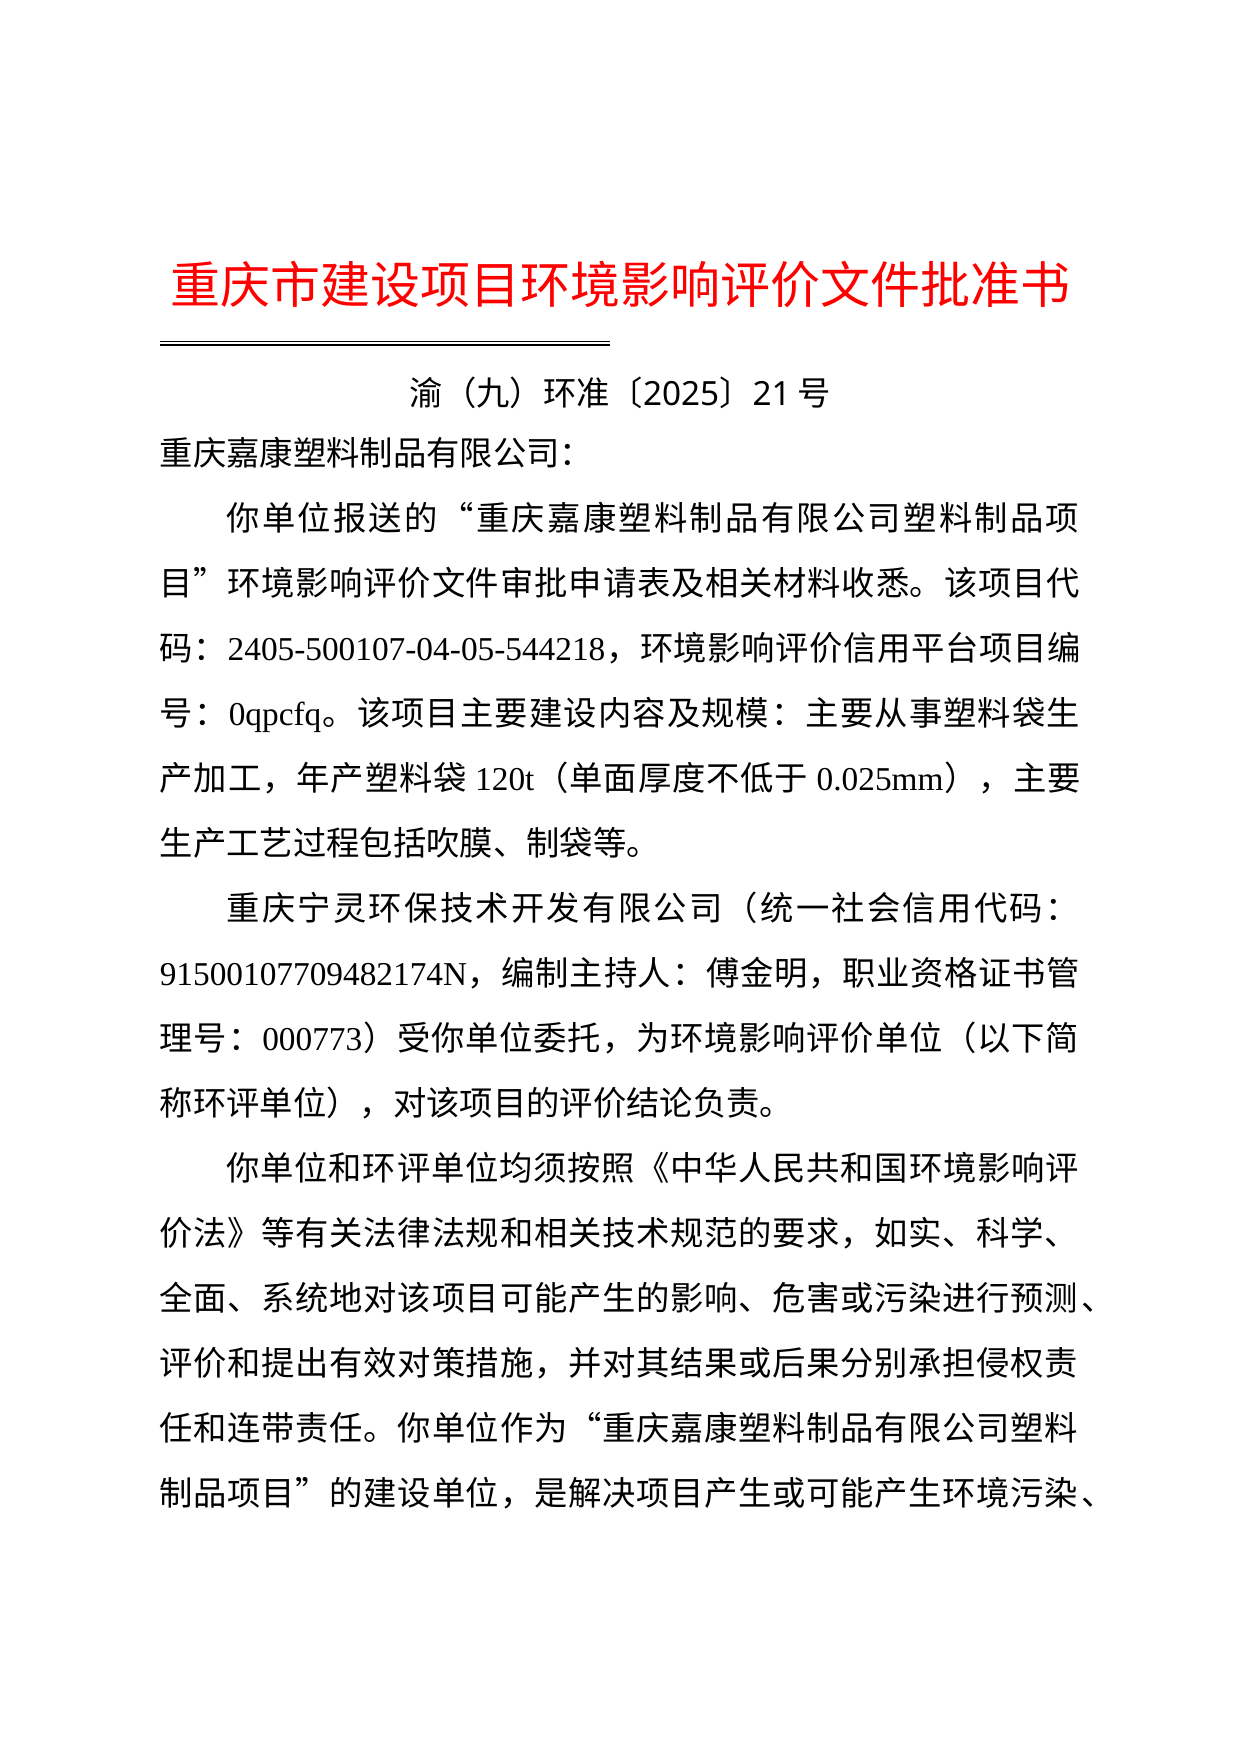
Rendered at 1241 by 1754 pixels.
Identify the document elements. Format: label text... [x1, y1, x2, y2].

subtitle 重庆市建设项目环境影响评价文件批准书 [159, 233, 1081, 330]
text 重庆嘉康塑料制品有限公司： [159, 418, 1081, 483]
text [159, 1133, 1081, 1523]
text 你单位报送的“重庆嘉康塑料制品有限公司塑料制品项目”环境影响评价文件审批申请表及相关材料收悉。该项目代码：2405-500107-04-05-544218，环境影响评价信用平台项目编号：0qpcfq。该项目主要建设内容及规模：主要从事塑料袋生产加工，年产塑料袋120t（单面厚度不低于0.025mm），主要生产工艺过程包括吹膜、制袋等。 [159, 483, 1081, 873]
text 重庆宁灵环保技术开发有限公司（统一社会信用代码：91500107709482174N，编制主持人：傅金明，职业资格证书管理号：000773）受你单位委托，为环境影响评价单位（以下简称环评单位），对该项目的评价结论负责。 [159, 873, 1081, 1133]
text 渝（九）环准〔2025〕21号 [159, 356, 1081, 418]
